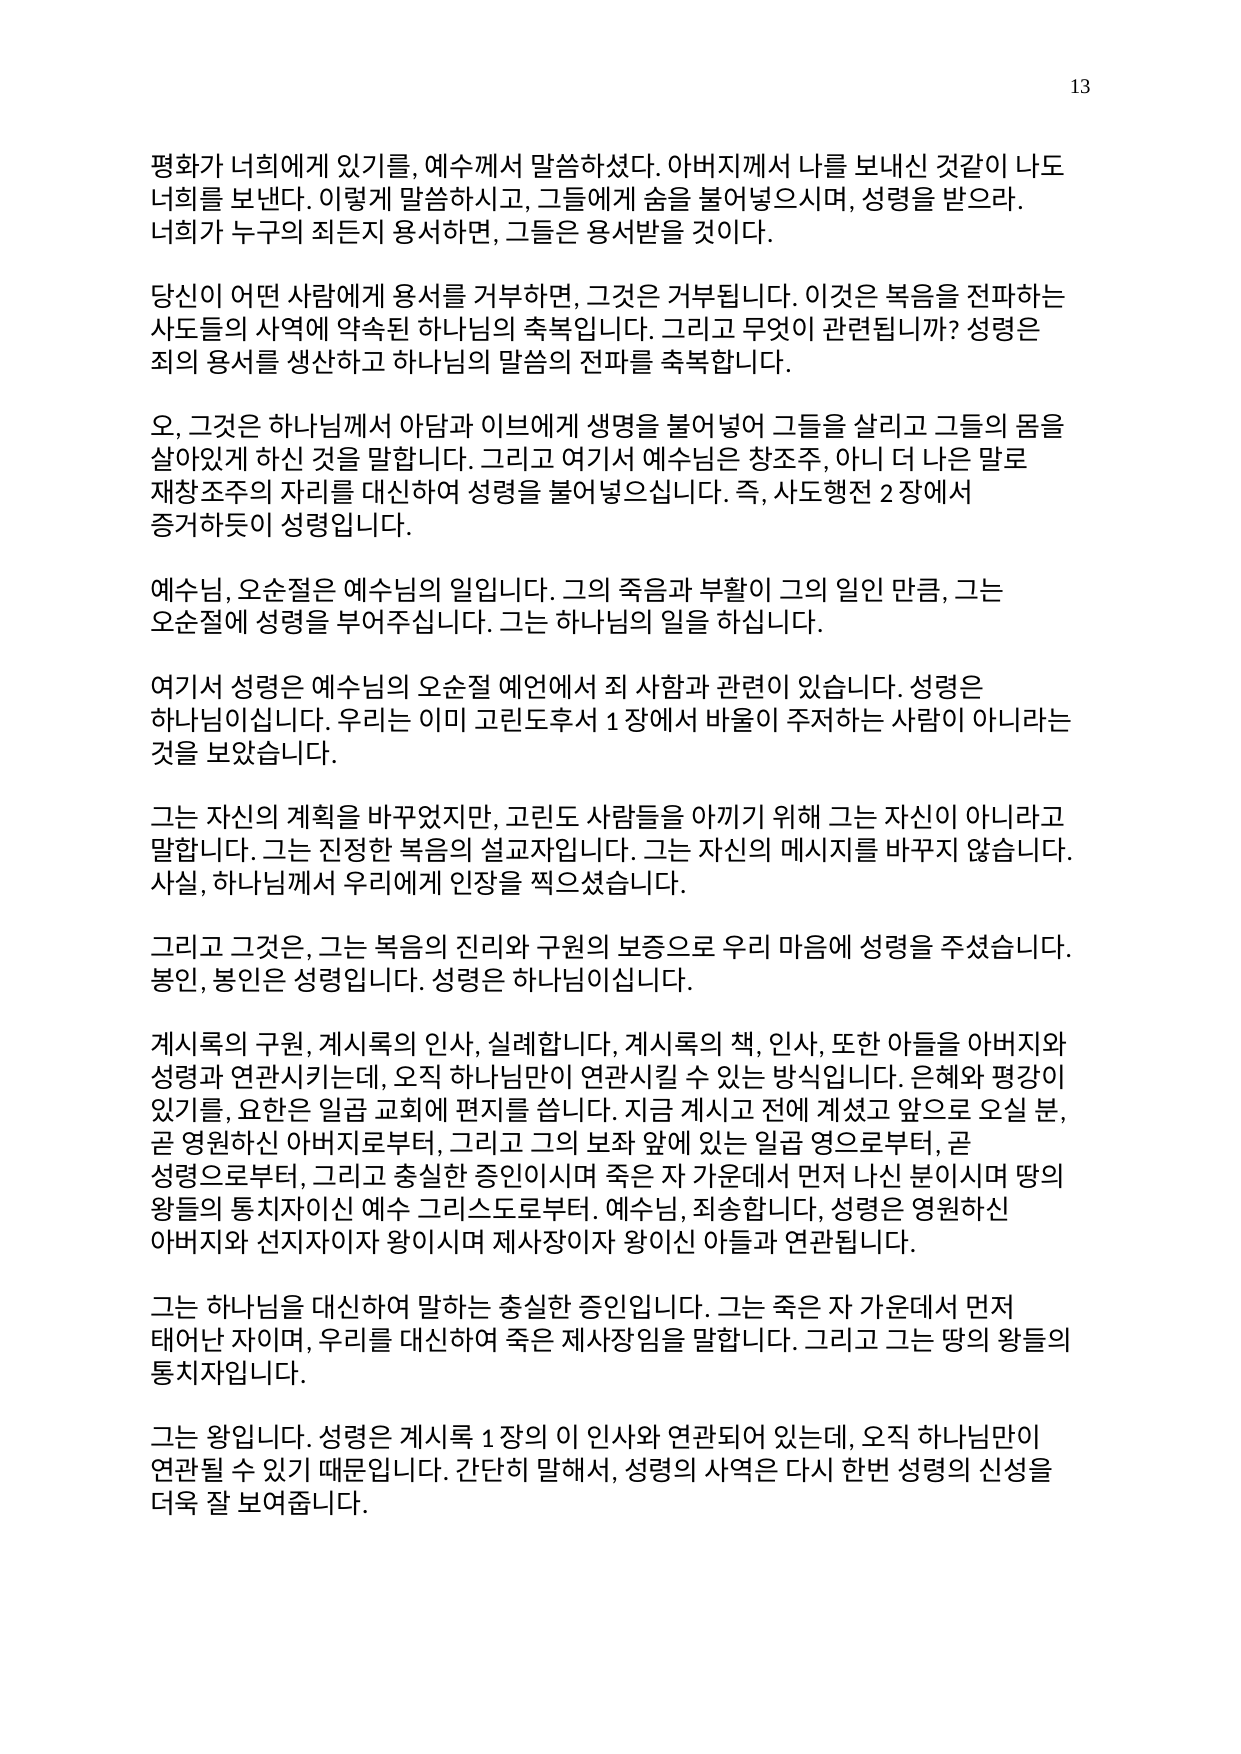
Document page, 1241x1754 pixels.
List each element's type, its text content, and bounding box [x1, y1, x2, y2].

text 평화가 너희에게 있기를, 예수께서 말씀하셨다. 아버지께서 나를 보내신 것같이 나도 너희를 보낸다. 이렇게 말씀하시고, 그들에게 숨을 불어넣으시며, 성령을 받으라. 너희가 누구의 죄든지 용서하면, 그들은 용서받을 것이다. [150, 150, 1090, 249]
text 예수님, 오순절은 예수님의 일입니다. 그의 죽음과 부활이 그의 일인 만큼, 그는 오순절에 성령을 부어주십니다. 그는 하나님의 일을 하십니다. [150, 574, 1090, 640]
text 그는 하나님을 대신하여 말하는 충실한 증인입니다. 그는 죽은 자 가운데서 먼저 태어난 자이며, 우리를 대신하여 죽은 제사장임을 말합니다. 그리고 그는 땅의 왕들의 통치자입니다. [150, 1291, 1090, 1390]
text 당신이 어떤 사람에게 용서를 거부하면, 그것은 거부됩니다. 이것은 복음을 전파하는 사도들의 사역에 약속된 하나님의 축복입니다. 그리고 무엇이 관련됩니까? 성령은 죄의 용서를 생산하고 하나님의 말씀의 전파를 축복합니다. [150, 280, 1090, 379]
text 오, 그것은 하나님께서 아담과 이브에게 생명을 불어넣어 그들을 살리고 그들의 몸을 살아있게 하신 것을 말합니다. 그리고 여기서 예수님은 창조주, 아니 더 나은 말로 재창조주의 자리를 대신하여 성령을 불어넣으십니다. 즉, 사도행전 2장에서 증거하듯이 성령입니다. [150, 410, 1090, 542]
text 여기서 성령은 예수님의 오순절 예언에서 죄 사함과 관련이 있습니다. 성령은 하나님이십니다. 우리는 이미 고린도후서 1장에서 바울이 주저하는 사람이 아니라는 것을 보았습니다. [150, 671, 1090, 770]
text 계시록의 구원, 계시록의 인사, 실례합니다, 계시록의 책, 인사, 또한 아들을 아버지와 성령과 연관시키는데, 오직 하나님만이 연관시킬 수 있는 방식입니다. 은혜와 평강이 있기를, 요한은 일곱 교회에 편지를 씁니다. 지금 계시고 전에 계셨고 앞으로 오실 분, 곧 영원하신 아버지로부터, 그리고 그의 보좌 앞에 있는 일곱 영으로부터, 곧 성령으로부터, 그리고 충실한 증인이시며 죽은 자 가운데서 먼저 나신 분이시며 땅의 왕들의 통치자이신 예수 그리스도로부터. 예수님, 죄송합니다, 성령은 영원하신 아버지와 선지자이자 왕이시며 제사장이자 왕이신 아들과 연관됩니다. [150, 1028, 1090, 1259]
text 그는 왕입니다. 성령은 계시록 1장의 이 인사와 연관되어 있는데, 오직 하나님만이 연관될 수 있기 때문입니다. 간단히 말해서, 성령의 사역은 다시 한번 성령의 신성을 더욱 잘 보여줍니다. [150, 1421, 1090, 1520]
text 그리고 그것은, 그는 복음의 진리와 구원의 보증으로 우리 마음에 성령을 주셨습니다. 봉인, 봉인은 성령입니다. 성령은 하나님이십니다. [150, 931, 1090, 997]
text 그는 자신의 계획을 바꾸었지만, 고린도 사람들을 아끼기 위해 그는 자신이 아니라고 말합니다. 그는 진정한 복음의 설교자입니다. 그는 자신의 메시지를 바꾸지 않습니다. 사실, 하나님께서 우리에게 인장을 찍으셨습니다. [150, 801, 1090, 900]
